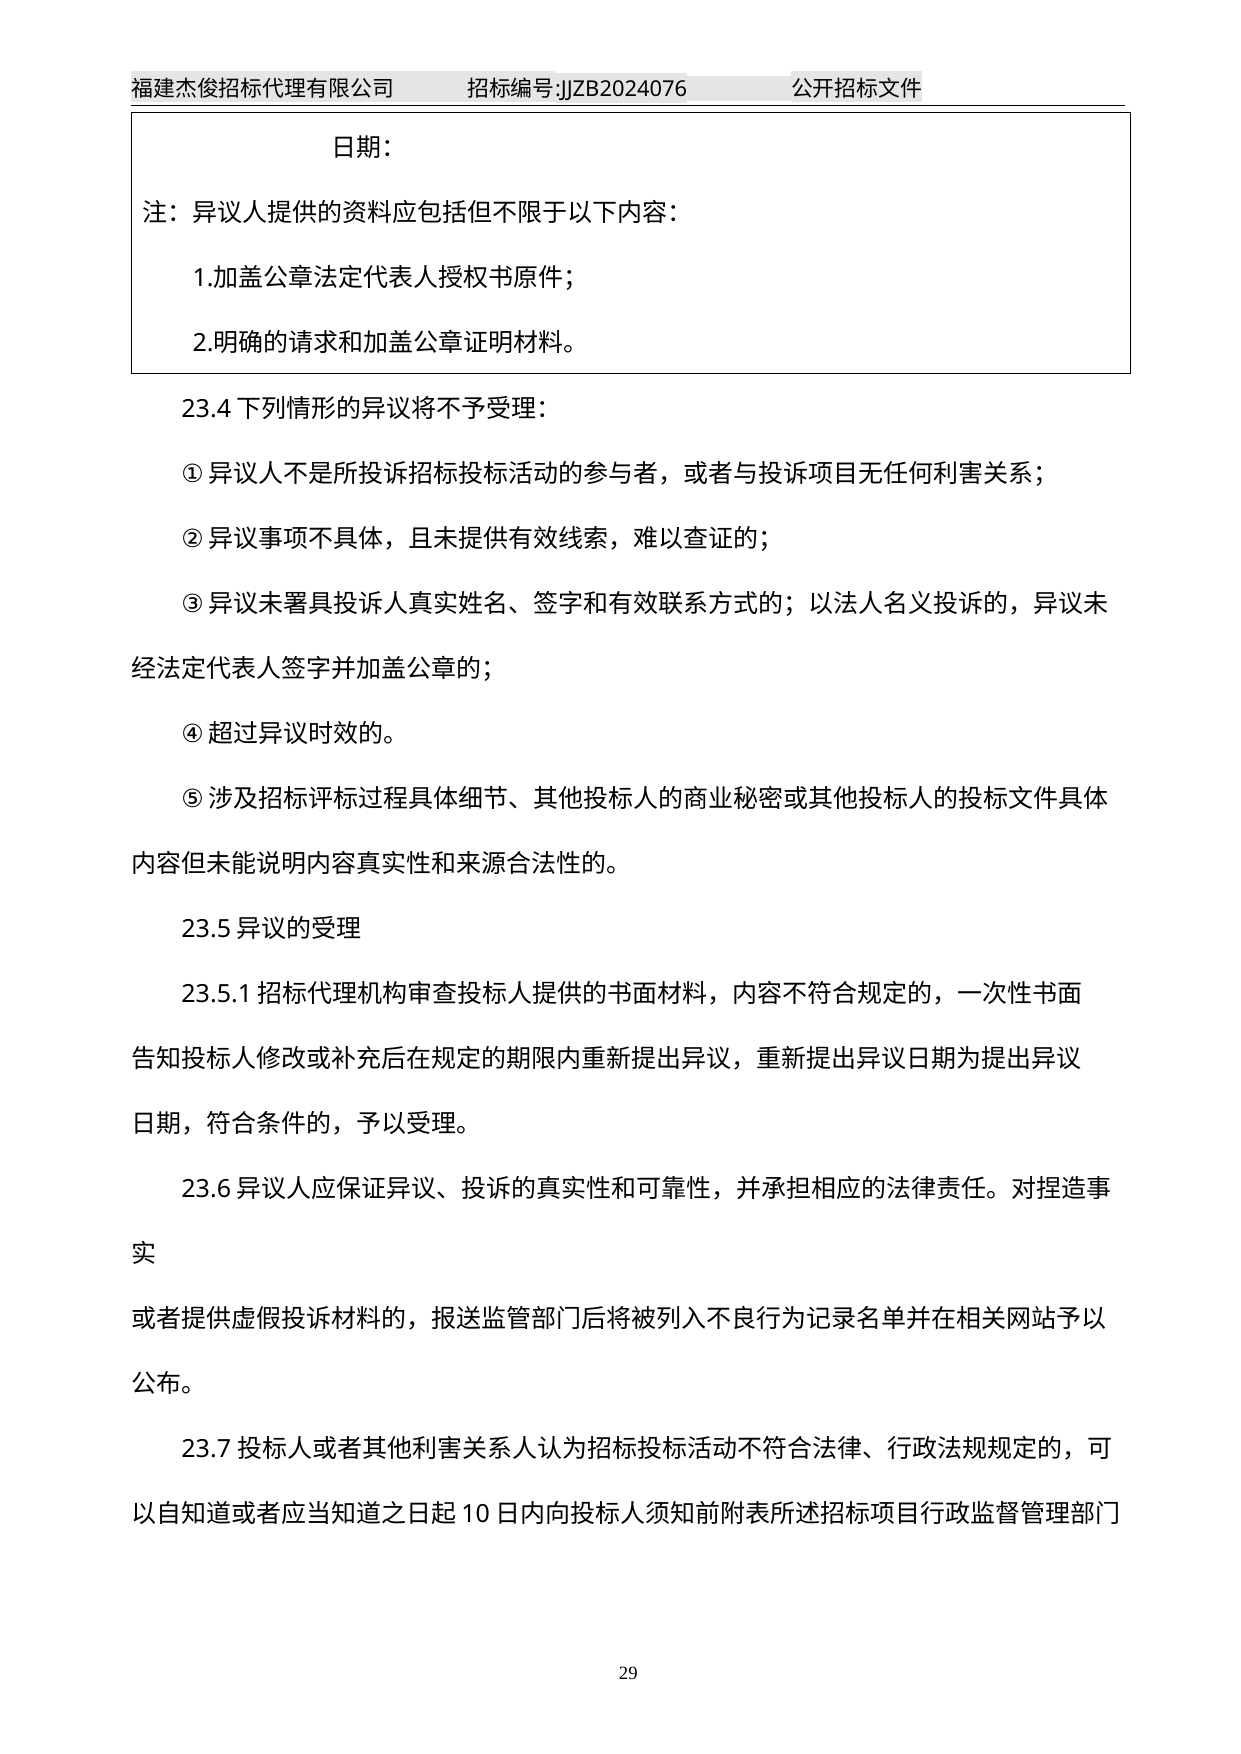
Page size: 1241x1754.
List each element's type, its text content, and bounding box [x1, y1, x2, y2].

text ②异议事项不具体，且未提供有效线索，难以查证的； [131, 504, 1125, 569]
text 或者提供虚假投诉材料的，报送监管部门后将被列入不良行为记录名单并在相关网站予以 [131, 1284, 1125, 1349]
text 日期，符合条件的，予以受理。 [131, 1089, 1125, 1154]
text 告知投标人修改或补充后在规定的期限内重新提出异议，重新提出异议日期为提出异议 [131, 1024, 1125, 1089]
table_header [132, 113, 1130, 373]
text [131, 1414, 1125, 1544]
text ①异议人不是所投诉招标投标活动的参与者，或者与投诉项目无任何利害关系； [131, 439, 1125, 504]
text 23.6异议人应保证异议、投诉的真实性和可靠性，并承担相应的法律责任。对捏造事实 [131, 1154, 1125, 1284]
text ③异议未署具投诉人真实姓名、签字和有效联系方式的；以法人名义投诉的，异议未经法定代表人签字并加盖公章的； [131, 569, 1125, 699]
text 公布。 [131, 1349, 1125, 1414]
text ④超过异议时效的。 [131, 699, 1125, 764]
text ⑤涉及招标评标过程具体细节、其他投标人的商业秘密或其他投标人的投标文件具体内容但未能说明内容真实性和来源合法性的。 [131, 764, 1125, 894]
text 23.5异议的受理 [131, 894, 1125, 959]
text 23.5.1招标代理机构审查投标人提供的书面材料，内容不符合规定的，一次性书面 [131, 959, 1125, 1024]
text 23.4下列情形的异议将不予受理： [131, 374, 1125, 439]
